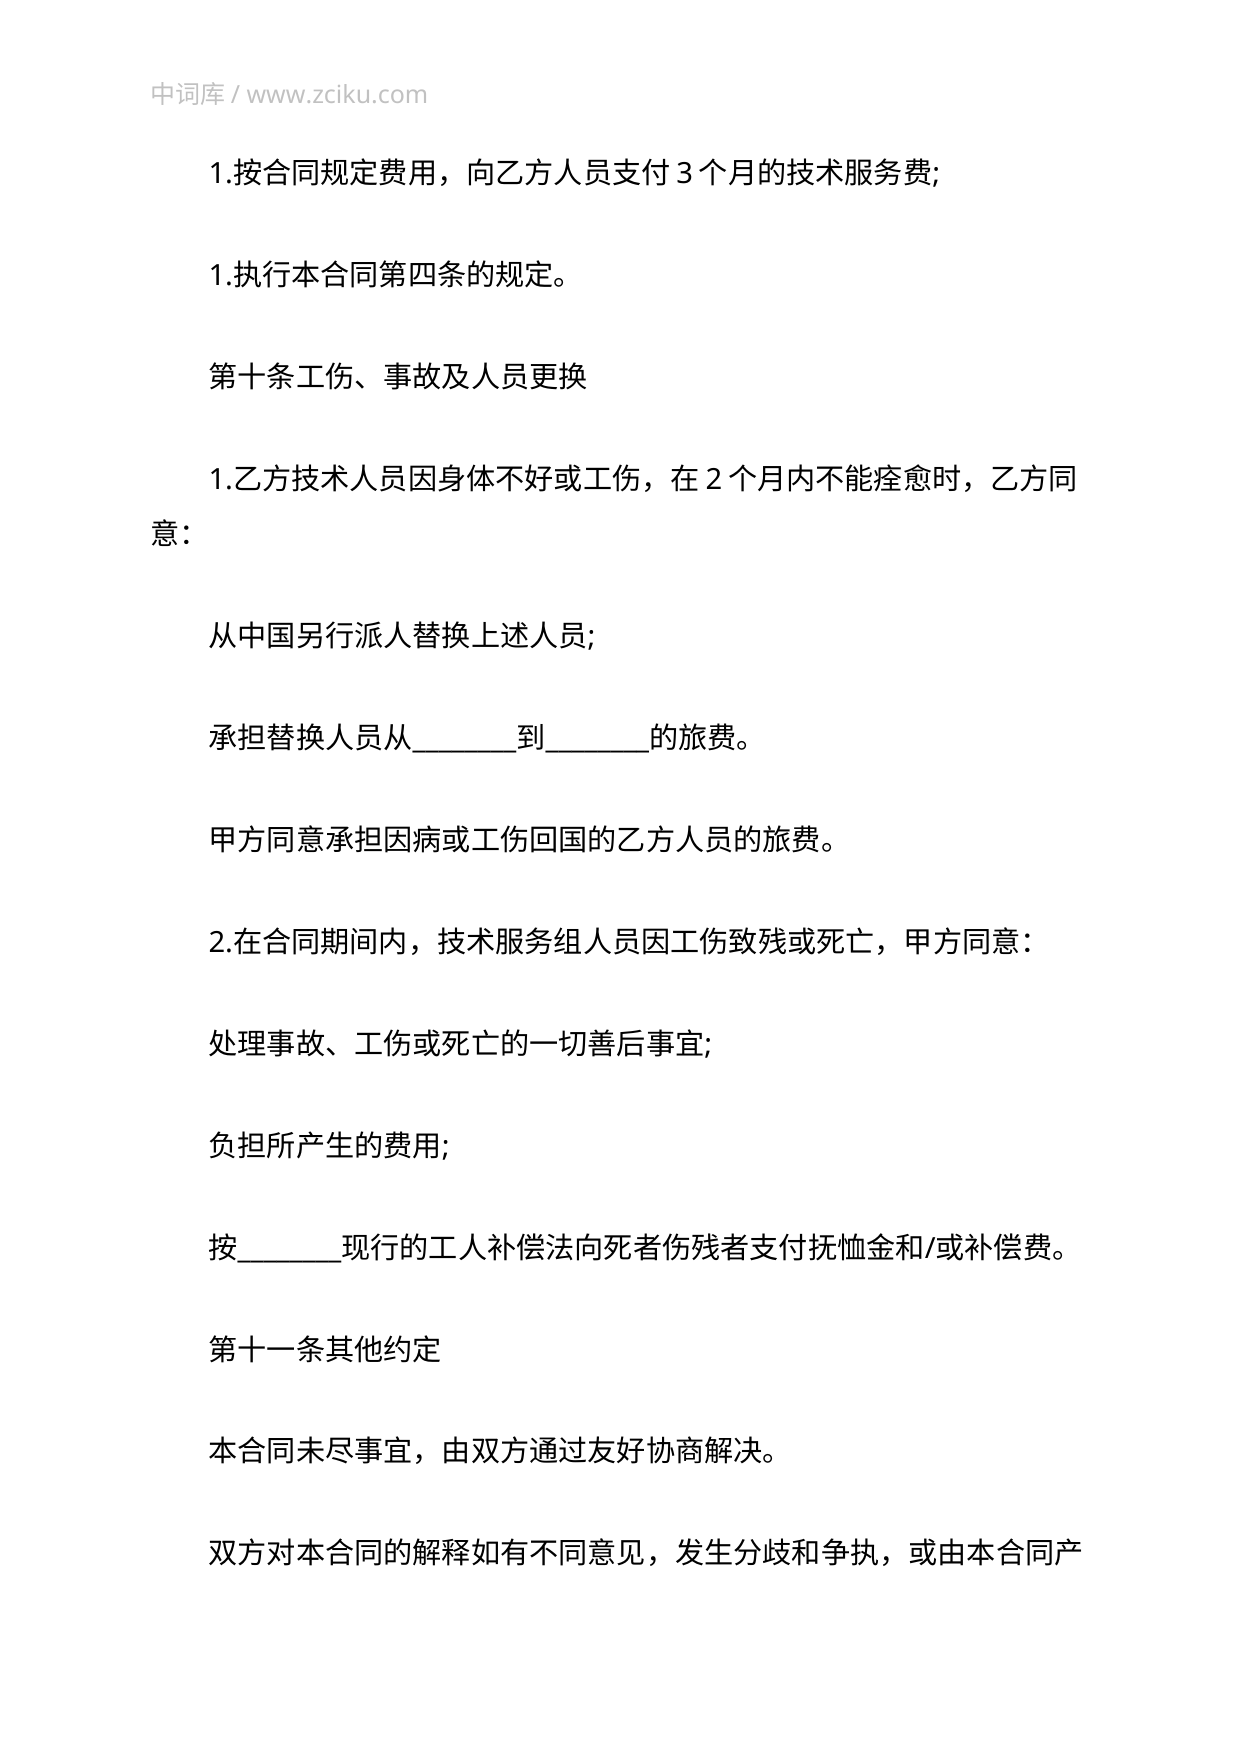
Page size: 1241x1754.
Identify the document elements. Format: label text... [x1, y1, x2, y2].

text 1.执行本合同第四条的规定。 [150, 252, 1090, 294]
text 2.在合同期间内，技术服务组人员因工伤致残或死亡，甲方同意： [150, 918, 1090, 961]
text 承担替换人员从________到________的旅费。 [150, 714, 1090, 757]
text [150, 1530, 1090, 1572]
text 第十一条其他约定 [150, 1326, 1090, 1368]
text 从中国另行派人替换上述人员; [150, 612, 1090, 655]
text 处理事故、工伤或死亡的一切善后事宜; [150, 1020, 1090, 1063]
text 甲方同意承担因病或工伤回国的乙方人员的旅费。 [150, 816, 1090, 859]
text 1.乙方技术人员因身体不好或工伤，在2个月内不能痊愈时，乙方同意： [150, 456, 1090, 553]
text 负担所产生的费用; [150, 1122, 1090, 1164]
text 按________现行的工人补偿法向死者伤残者支付抚恤金和/或补偿费。 [150, 1224, 1090, 1267]
text 本合同未尽事宜，由双方通过友好协商解决。 [150, 1428, 1090, 1470]
text 1.按合同规定费用，向乙方人员支付3个月的技术服务费; [150, 150, 1090, 192]
text 第十条工伤、事故及人员更换 [150, 354, 1090, 396]
